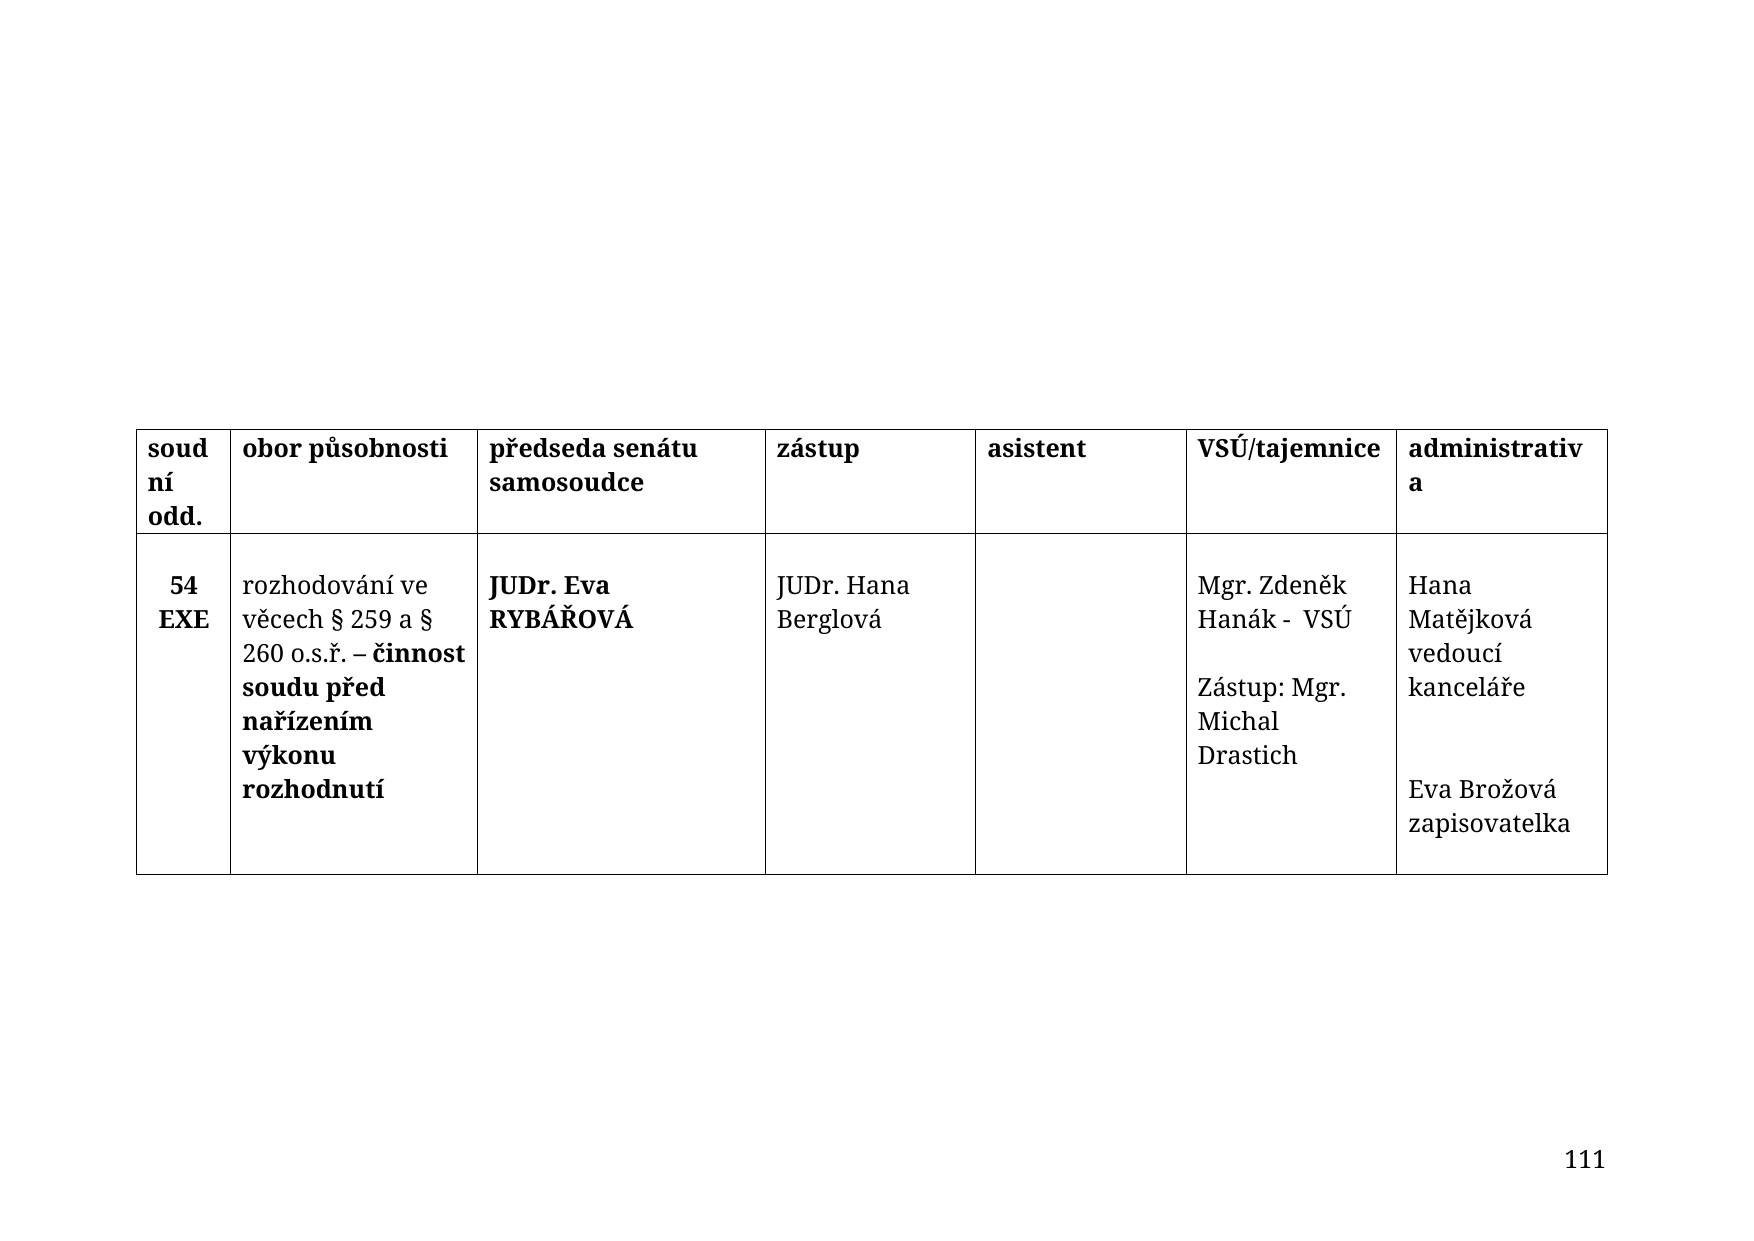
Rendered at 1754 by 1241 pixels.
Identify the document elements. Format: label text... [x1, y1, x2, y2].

table_header asistent [976, 430, 1186, 532]
table_cell JUDr. Eva RYBÁŘOVÁ [478, 534, 765, 874]
table_header VSÚ/tajemnice [1187, 430, 1396, 532]
table_header administrativa [1397, 430, 1607, 532]
table_cell rozhodování ve věcech § 259 a § 260 o.s.ř. – činnost soudu před nařízením výkonu rozhodnutí [231, 534, 477, 874]
table_cell Mgr. Zdeněk Hanák - VSÚ Zástup: Mgr. Michal Drastich [1187, 534, 1396, 874]
table_cell [976, 534, 1186, 874]
table_header soudní odd. [137, 430, 230, 532]
table_header předseda senátu samosoudce [478, 430, 765, 532]
table_cell JUDr. Hana Berglová [766, 534, 975, 874]
table_cell Hana Matějková vedoucí kanceláře Eva Brožová zapisovatelka [1397, 534, 1607, 874]
table_header zástup [766, 430, 975, 532]
table_header obor působnosti [231, 430, 477, 532]
table_cell 54 EXE [137, 534, 230, 874]
